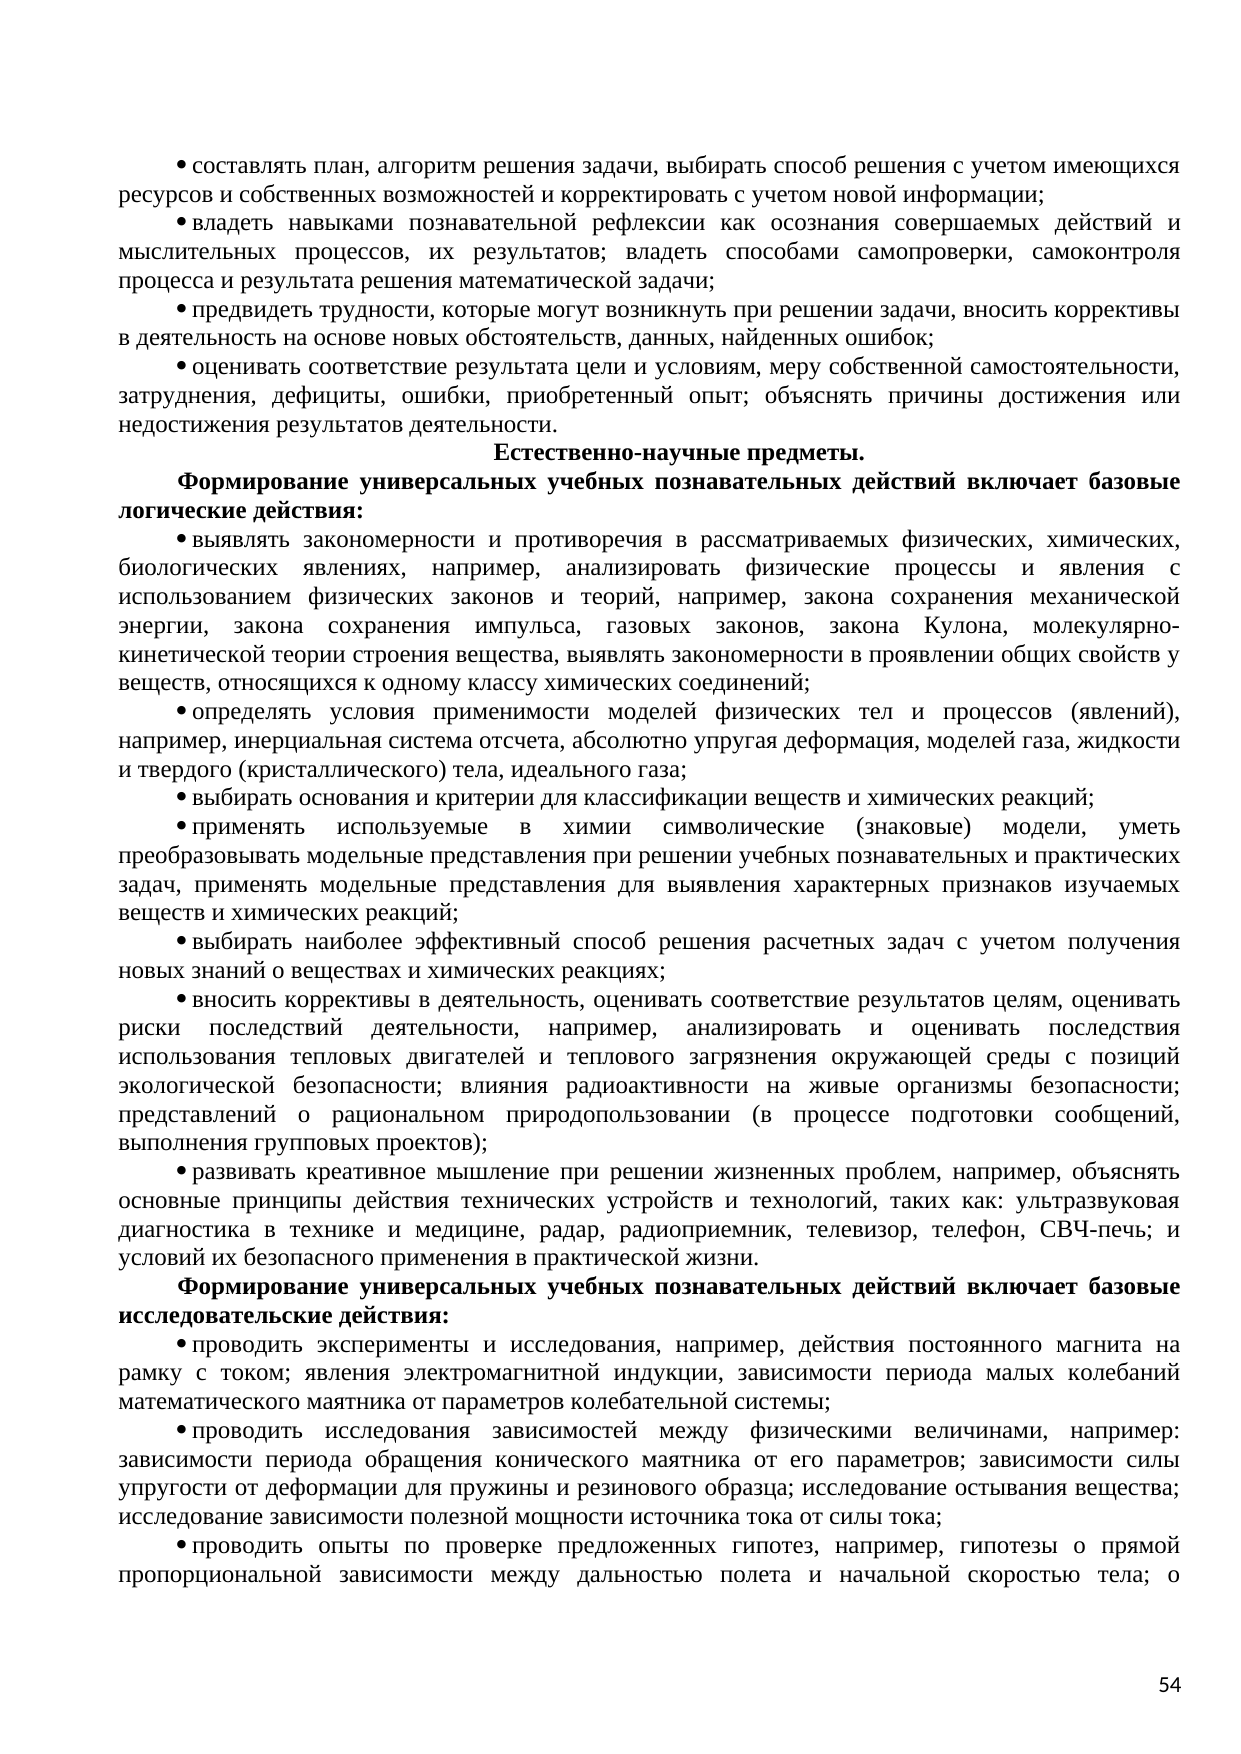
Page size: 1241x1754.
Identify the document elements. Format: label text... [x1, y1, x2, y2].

list владеть навыками познавательной рефлексии как осознания совершаемых действий и мыслительных процессов, их результатов; владеть способами самопроверки, самоконтроля процесса и результата решения математической задачи; [118, 207, 1181, 294]
text Формирование универсальных учебных познавательных действий включает базовые логические действия: [118, 466, 1181, 524]
list определять условия применимости моделей физических тел и процессов (явлений), например, инерциальная система отсчета, абсолютно упругая деформация, моделей газа, жидкости и твердого (кристаллического) тела, идеального газа; [118, 696, 1181, 782]
list предвидеть трудности, которые могут возникнуть при решении задачи, вносить коррективы в деятельность на основе новых обстоятельств, данных, найденных ошибок; [118, 294, 1181, 351]
text Формирование универсальных учебных познавательных действий включает базовые исследовательские действия: [118, 1271, 1181, 1329]
list выбирать наиболее эффективный способ решения расчетных задач с учетом получения новых знаний о веществах и химических реакциях; [118, 926, 1181, 984]
list применять используемые в химии символические (знаковые) модели, уметь преобразовывать модельные представления при решении учебных познавательных и практических задач, применять модельные представления для выявления характерных признаков изучаемых веществ и химических реакций; [118, 811, 1181, 926]
list проводить исследования зависимостей между физическими величинами, например: зависимости периода обращения конического маятника от его параметров; зависимости силы упругости от деформации для пружины и резинового образца; исследование остывания вещества; исследование зависимости полезной мощности источника тока от силы тока; [118, 1415, 1181, 1530]
list выбирать основания и критерии для классификации веществ и химических реакций; [118, 782, 1181, 811]
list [118, 1530, 1181, 1587]
list составлять план, алгоритм решения задачи, выбирать способ решения с учетом имеющихся ресурсов и собственных возможностей и корректировать с учетом новой информации; [118, 150, 1181, 207]
list вносить коррективы в деятельность, оценивать соответствие результатов целям, оценивать риски последствий деятельности, например, анализировать и оценивать последствия использования тепловых двигателей и теплового загрязнения окружающей среды с позиций экологической безопасности; влияния радиоактивности на живые организмы безопасности; представлений о рациональном природопользовании (в процессе подготовки сообщений, выполнения групповых проектов); [118, 984, 1181, 1156]
list оценивать соответствие результата цели и условиям, меру собственной самостоятельности, затруднения, дефициты, ошибки, приобретенный опыт; объяснять причины достижения или недостижения результатов деятельности. [118, 351, 1181, 437]
list развивать креативное мышление при решении жизненных проблем, например, объяснять основные принципы действия технических устройств и технологий, таких как: ультразвуковая диагностика в технике и медицине, радар, радиоприемник, телевизор, телефон, СВЧ-печь; и условий их безопасного применения в практической жизни. [118, 1156, 1181, 1271]
list выявлять закономерности и противоречия в рассматриваемых физических, химических, биологических явлениях, например, анализировать физические процессы и явления с использованием физических законов и теорий, например, закона сохранения механической энергии, закона сохранения импульса, газовых законов, закона Кулона, молекулярно-кинетической теории строения вещества, выявлять закономерности в проявлении общих свойств у веществ, относящихся к одному классу химических соединений; [118, 524, 1181, 696]
text Естественно-научные предметы. [118, 437, 1181, 466]
list проводить эксперименты и исследования, например, действия постоянного магнита на рамку с током; явления электромагнитной индукции, зависимости периода малых колебаний математического маятника от параметров колебательной системы; [118, 1329, 1181, 1415]
